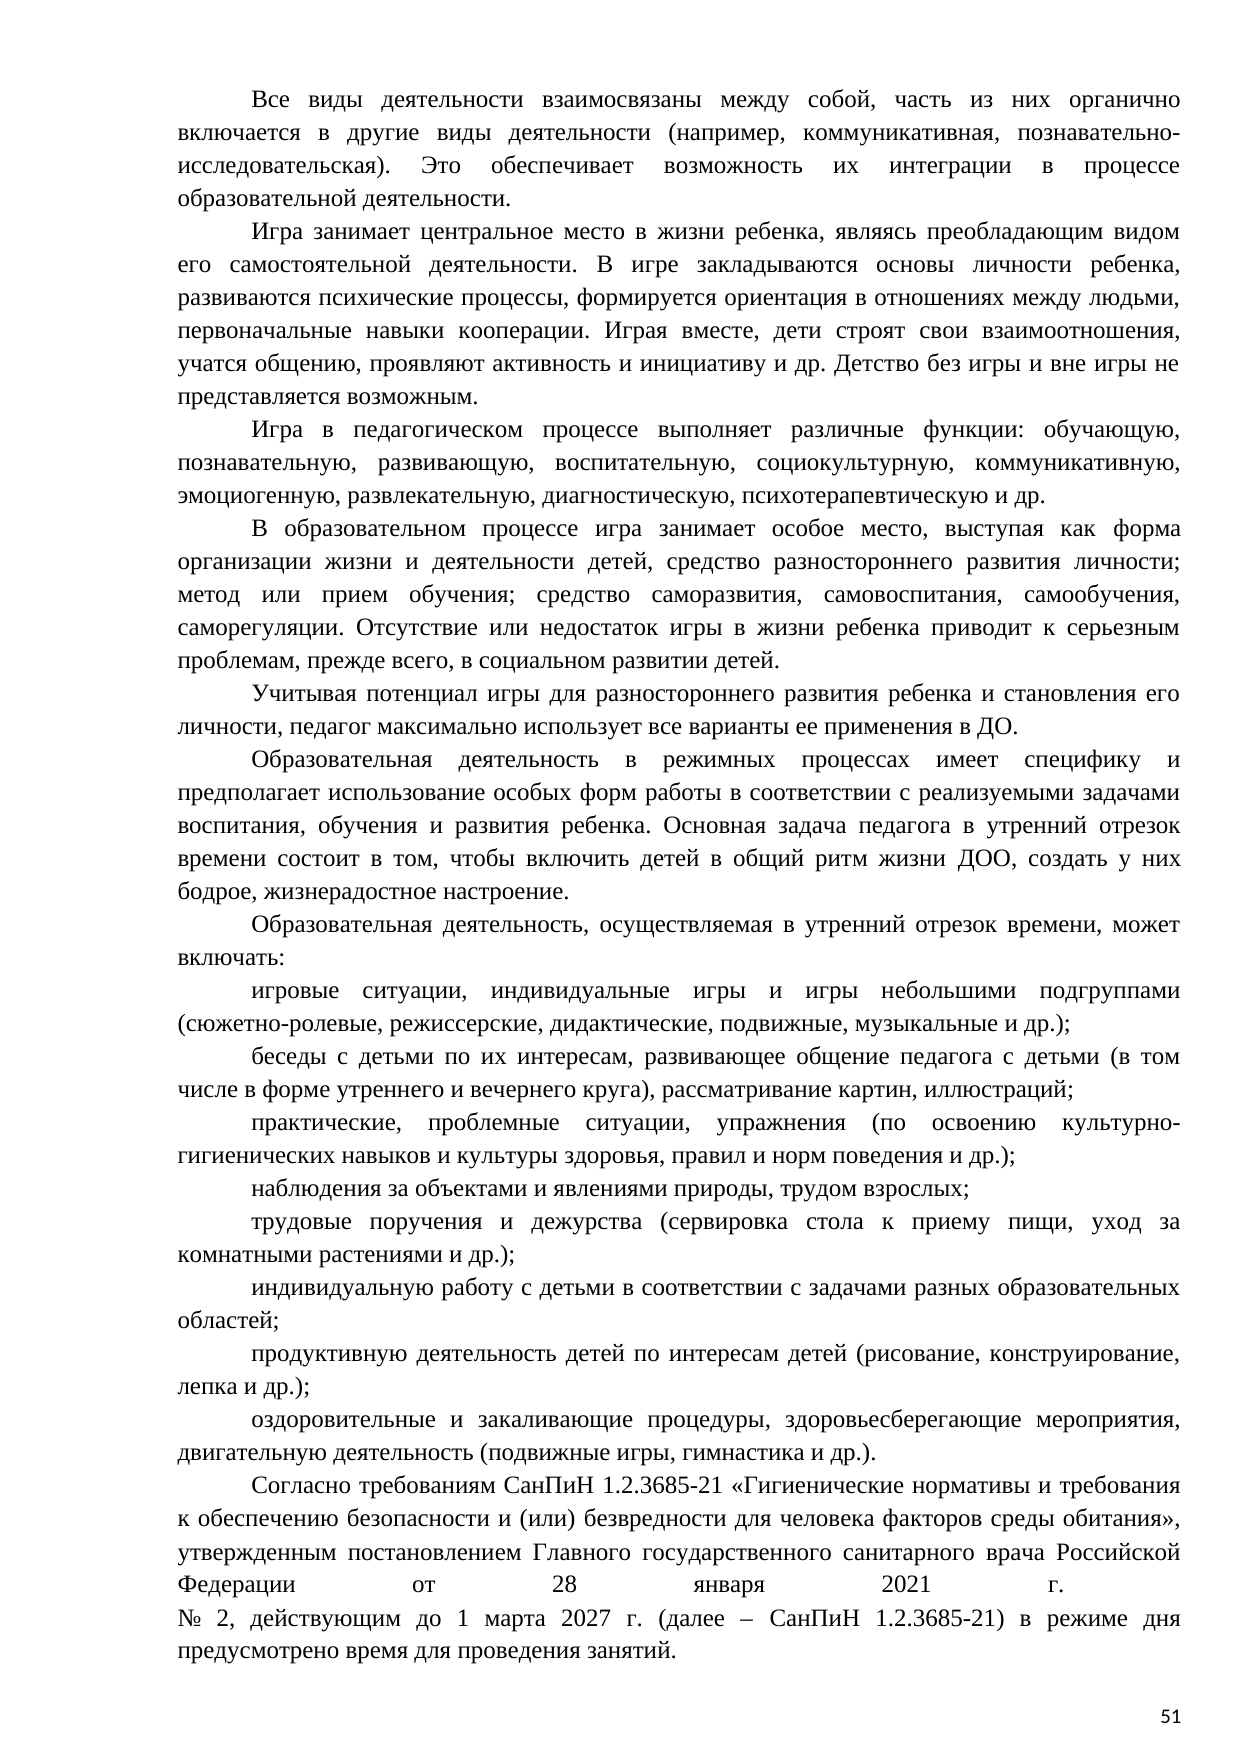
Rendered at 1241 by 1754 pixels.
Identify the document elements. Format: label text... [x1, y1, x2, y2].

text трудовые поручения и дежурства (сервировка стола к приему пищи, уход за комнатными растениями и др.); [177, 1206, 1181, 1268]
text Образовательная деятельность в режимных процессах имеет специфику и предполагает использование особых форм работы в соответствии с реализуемыми задачами воспитания, обучения и развития ребенка. Основная задача педагога в утренний отрезок времени состоит в том, чтобы включить детей в общий ритм жизни ДОО, создать у них бодрое, жизнерадостное настроение. [177, 744, 1181, 905]
text Игра в педагогическом процессе выполняет различные функции: обучающую, познавательную, развивающую, воспитательную, социокультурную, коммуникативную, эмоциогенную, развлекательную, диагностическую, психотерапевтическую и др. [177, 414, 1181, 509]
text Игра занимает центральное место в жизни ребенка, являясь преобладающим видом его самостоятельной деятельности. В игре закладываются основы личности ребенка, развиваются психические процессы, формируется ориентация в отношениях между людьми, первоначальные навыки кооперации. Играя вместе, дети строят свои взаимоотношения, учатся общению, проявляют активность и инициативу и др. Детство без игры и вне игры не представляется возможным. [177, 216, 1181, 348]
text Игра занимает центральное место в жизни ребенка, являясь преобладающим видом его самостоятельной деятельности. В игре закладываются основы личности ребенка, развиваются психические процессы, формируется ориентация в отношениях между людьми, первоначальные навыки кооперации. Играя вместе, дети строят свои взаимоотношения, учатся общению, проявляют активность и инициативу и др. Детство без игры и вне игры не представляется возможным. [177, 377, 1181, 409]
text игровые ситуации, индивидуальные игры и игры небольшими подгруппами (сюжетно-ролевые, режиссерские, дидактические, подвижные, музыкальные и др.); [177, 975, 1181, 1037]
text Все виды деятельности взаимосвязаны между собой, часть из них органично включается в другие виды деятельности (например, коммуникативная, познавательно-исследовательская). Это обеспечивает возможность их интеграции в процессе образовательной деятельности. [177, 84, 1181, 211]
text продуктивную деятельность детей по интересам детей (рисование, конструирование, лепка и др.); [177, 1338, 1181, 1400]
text наблюдения за объектами и явлениями природы, трудом взрослых; [177, 1173, 1181, 1202]
text индивидуальную работу с детьми в соответствии с задачами разных образовательных областей; [177, 1272, 1181, 1334]
text Согласно требованиям СанПиН 1.2.3685-21 «Гигиенические нормативы и требования к обеспечению безопасности и (или) безвредности для человека факторов среды обитания», утвержденным постановлением Главного государственного санитарного врача Российской Федерации от 28 января 2021 г. № 2, действующим до 1 марта 2027 г. (далее – СанПиН 1.2.3685-21) в режиме дня предусмотрено время для проведения занятий. [177, 1471, 1181, 1664]
text В образовательном процессе игра занимает особое место, выступая как форма организации жизни и деятельности детей, средство разностороннего развития личности; метод или прием обучения; средство саморазвития, самовоспитания, самообучения, саморегуляции. Отсутствие или недостаток игры в жизни ребенка приводит к серьезным проблемам, прежде всего, в социальном развитии детей. [177, 513, 1181, 674]
text Учитывая потенциал игры для разностороннего развития ребенка и становления его личности, педагог максимально использует все варианты ее применения в ДО. [177, 678, 1181, 740]
text Образовательная деятельность, осуществляемая в утренний отрезок времени, может включать: [177, 909, 1181, 971]
text практические, проблемные ситуации, упражнения (по освоению культурно-гигиенических навыков и культуры здоровья, правил и норм поведения и др.); [177, 1107, 1181, 1169]
text оздоровительные и закаливающие процедуры, здоровьесберегающие мероприятия, двигательную деятельность (подвижные игры, гимнастика и др.). [177, 1404, 1181, 1466]
text беседы с детьми по их интересам, развивающее общение педагога с детьми (в том числе в форме утреннего и вечернего круга), рассматривание картин, иллюстраций; [177, 1041, 1181, 1103]
